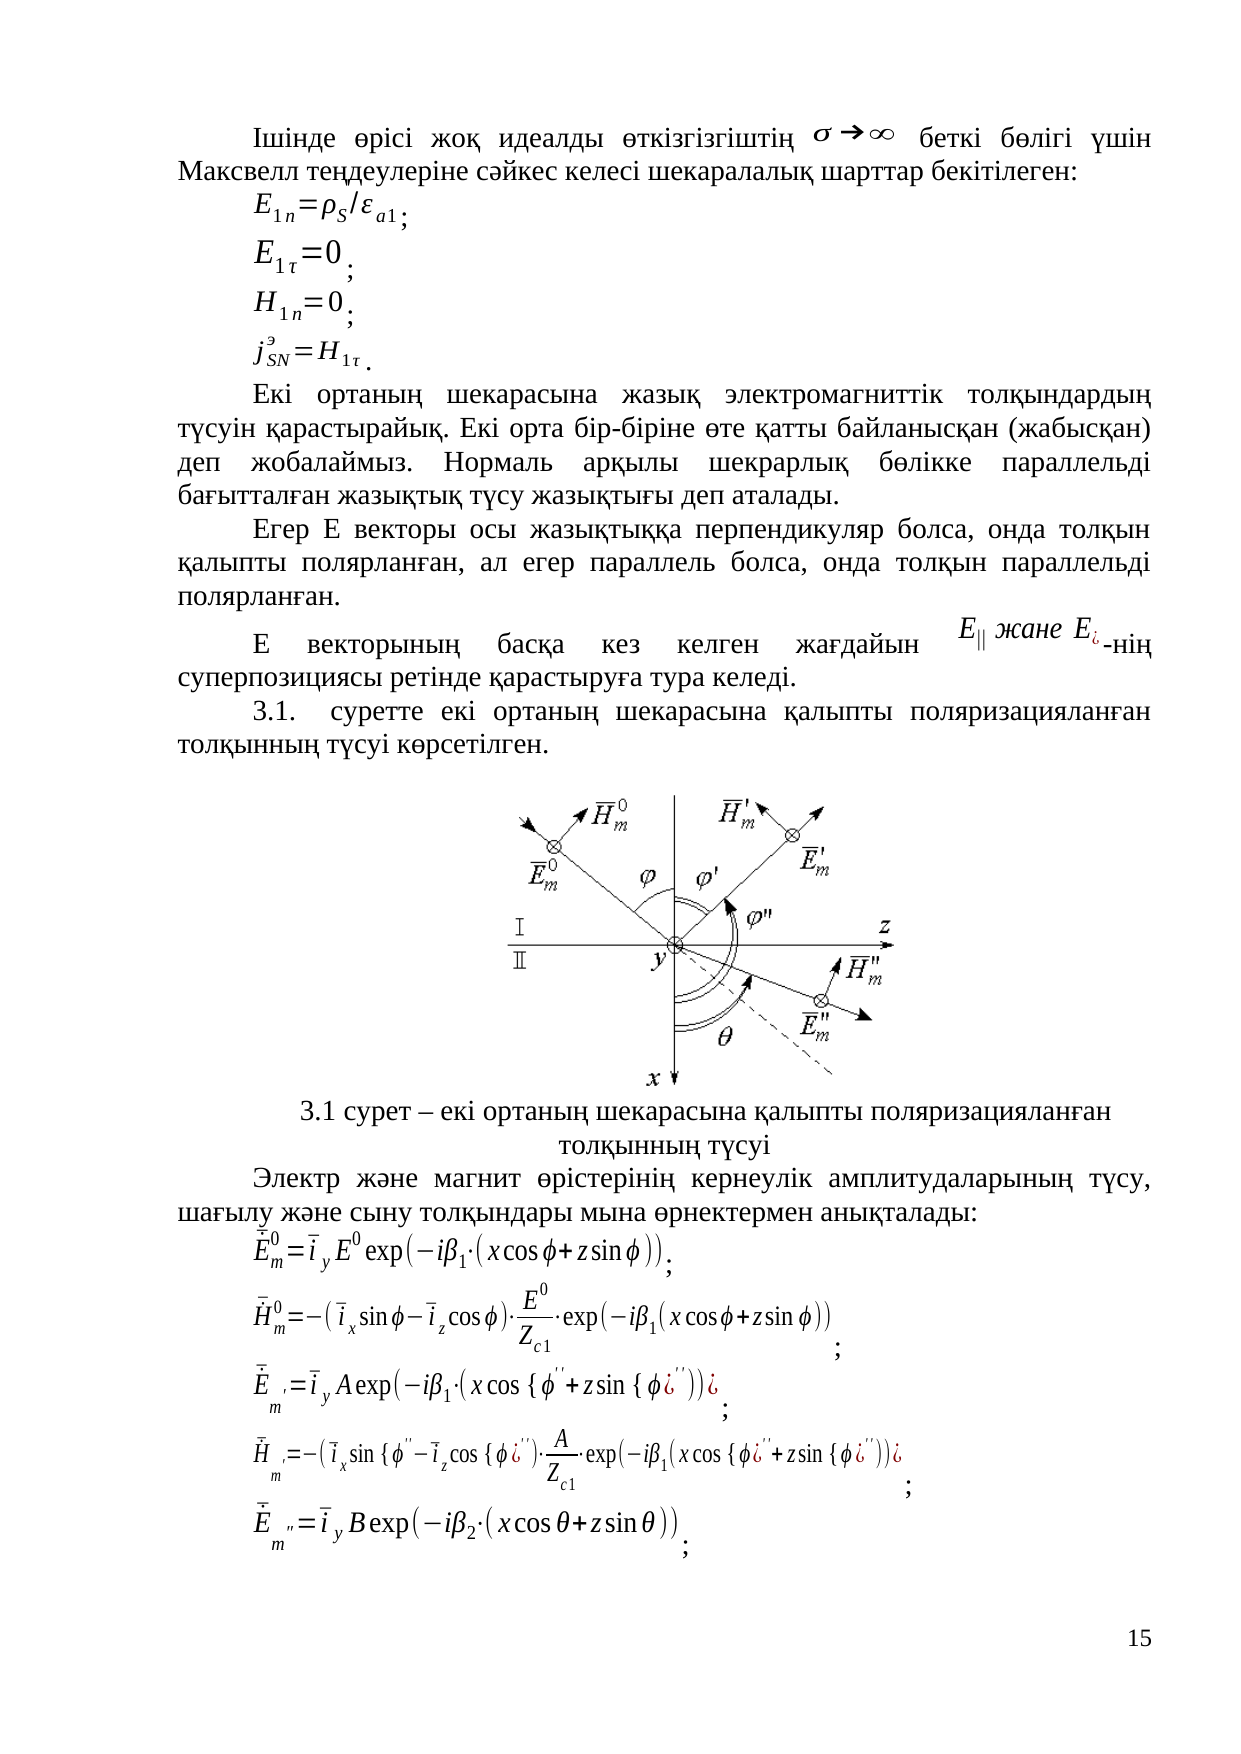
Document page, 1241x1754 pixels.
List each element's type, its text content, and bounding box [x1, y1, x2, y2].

text . [177, 331, 1152, 377]
text ; [177, 1363, 1152, 1423]
text Ішінде өрісі жоқ идеалды өткізгізгіштің беткі бөлігі үшін Максвелл теңдеулеріне сәйкес келесі шекаралалық шарттар бекітілеген: [177, 118, 1152, 187]
text Электр және магнит өрістерінің кернеулік амплитудаларының түсу, шағылу және сыну толқындары мына өрнектермен анықталады: [177, 1161, 1152, 1228]
text Екі ортаның шекарасына жазық электромагниттік толқындардың түсуін қарастырайық. Екі орта бір-біріне өте қатты байланысқан (жабысқан) деп жобалаймыз. Нормаль арқылы шекрарлық бөлікке параллельді бағытталған жазықтық түсу жазықтығы деп аталады. [177, 377, 1152, 511]
text ; [177, 285, 1152, 331]
text ; [177, 1423, 1152, 1501]
text ; [177, 1280, 1152, 1363]
text 3.1 сурет – екі ортаның шекарасына қалыпты поляризацияланған толқынның түсуі [177, 1093, 1152, 1161]
text ; [177, 233, 1152, 285]
text 3.1. суретте екі ортаның шекарасына қалыпты поляризацияланған толқынның түсуі көрсетілген. [177, 693, 1152, 760]
picture [502, 793, 902, 1094]
text ; [177, 187, 1152, 233]
text Егер Е векторы осы жазықтыққа перпендикуляр болса, онда толқын қалыпты полярланған, ал егер параллель болса, онда толқын параллельді полярланған. [177, 511, 1152, 611]
text ; [177, 1228, 1152, 1280]
text Е векторының басқа кез келген жағдайын -нің суперпозициясы ретінде қарастыруға тура келеді. [177, 611, 1152, 693]
text ; [177, 1501, 1152, 1561]
